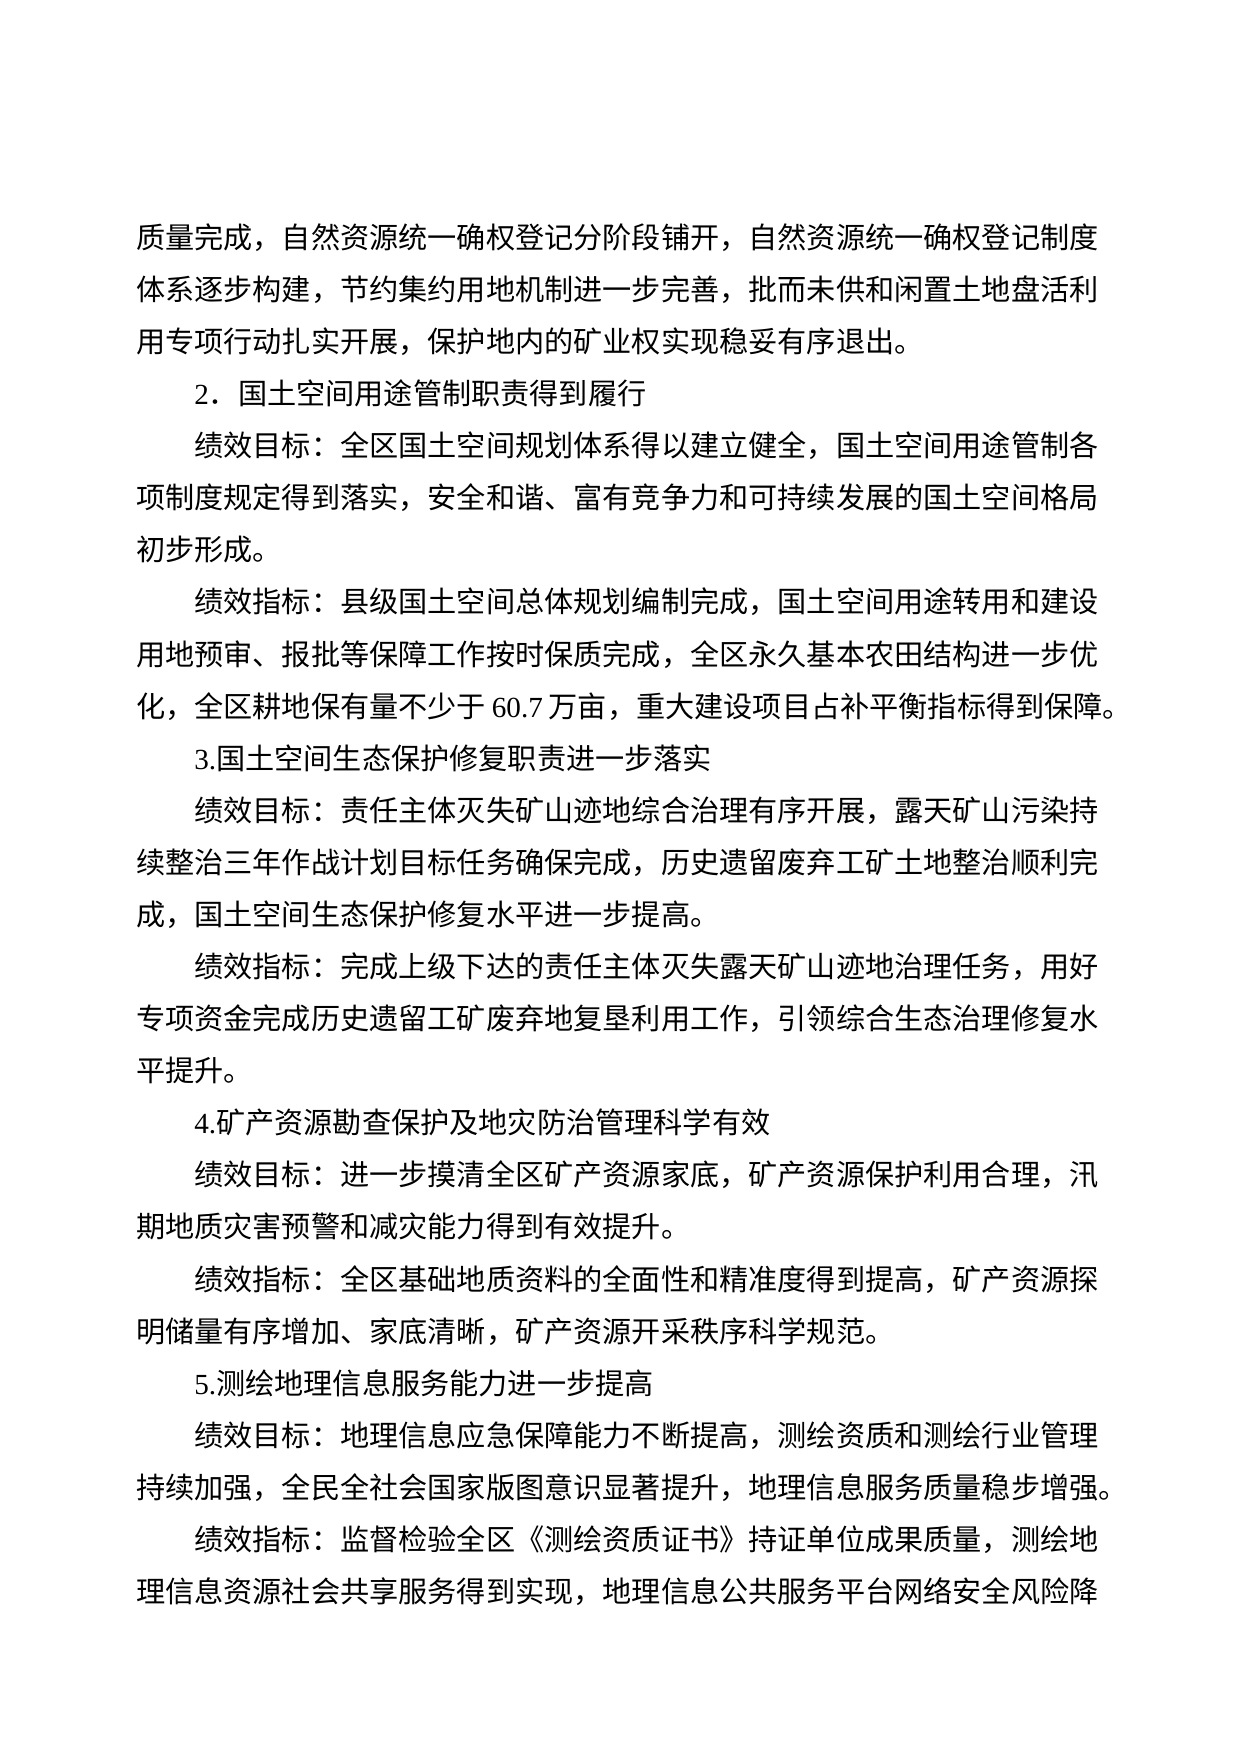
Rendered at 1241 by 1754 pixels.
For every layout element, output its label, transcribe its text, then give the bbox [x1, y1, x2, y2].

text 绩效目标：全区国土空间规划体系得以建立健全，国土空间用途管制各项制度规定得到落实，安全和谐、富有竞争力和可持续发展的国土空间格局初步形成。 [136, 415, 1104, 571]
text 绩效指标：全区基础地质资料的全面性和精准度得到提高，矿产资源探明储量有序增加、家底清晰，矿产资源开采秩序科学规范。 [136, 1248, 1104, 1352]
text 绩效目标：责任主体灭失矿山迹地综合治理有序开展，露天矿山污染持续整治三年作战计划目标任务确保完成，历史遗留废弃工矿土地整治顺利完成，国土空间生态保护修复水平进一步提高。 [136, 779, 1104, 936]
text 2．国土空间用途管制职责得到履行 [136, 363, 1104, 415]
text 绩效指标：县级国土空间总体规划编制完成，国土空间用途转用和建设用地预审、报批等保障工作按时保质完成，全区永久基本农田结构进一步优化，全区耕地保有量不少于60.7万亩，重大建设项目占补平衡指标得到保障。 [136, 571, 1104, 727]
text 4.矿产资源勘查保护及地灾防治管理科学有效 [136, 1092, 1104, 1144]
text 3.国土空间生态保护修复职责进一步落实 [136, 727, 1104, 779]
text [136, 207, 1104, 363]
text 绩效目标：进一步摸清全区矿产资源家底，矿产资源保护利用合理，汛期地质灾害预警和减灾能力得到有效提升。 [136, 1144, 1104, 1248]
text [136, 1509, 1104, 1613]
text 绩效目标：地理信息应急保障能力不断提高，测绘资质和测绘行业管理持续加强，全民全社会国家版图意识显著提升，地理信息服务质量稳步增强。 [136, 1404, 1104, 1509]
text 5.测绘地理信息服务能力进一步提高 [136, 1352, 1104, 1404]
text 绩效指标：完成上级下达的责任主体灭失露天矿山迹地治理任务，用好专项资金完成历史遗留工矿废弃地复垦利用工作，引领综合生态治理修复水平提升。 [136, 936, 1104, 1092]
